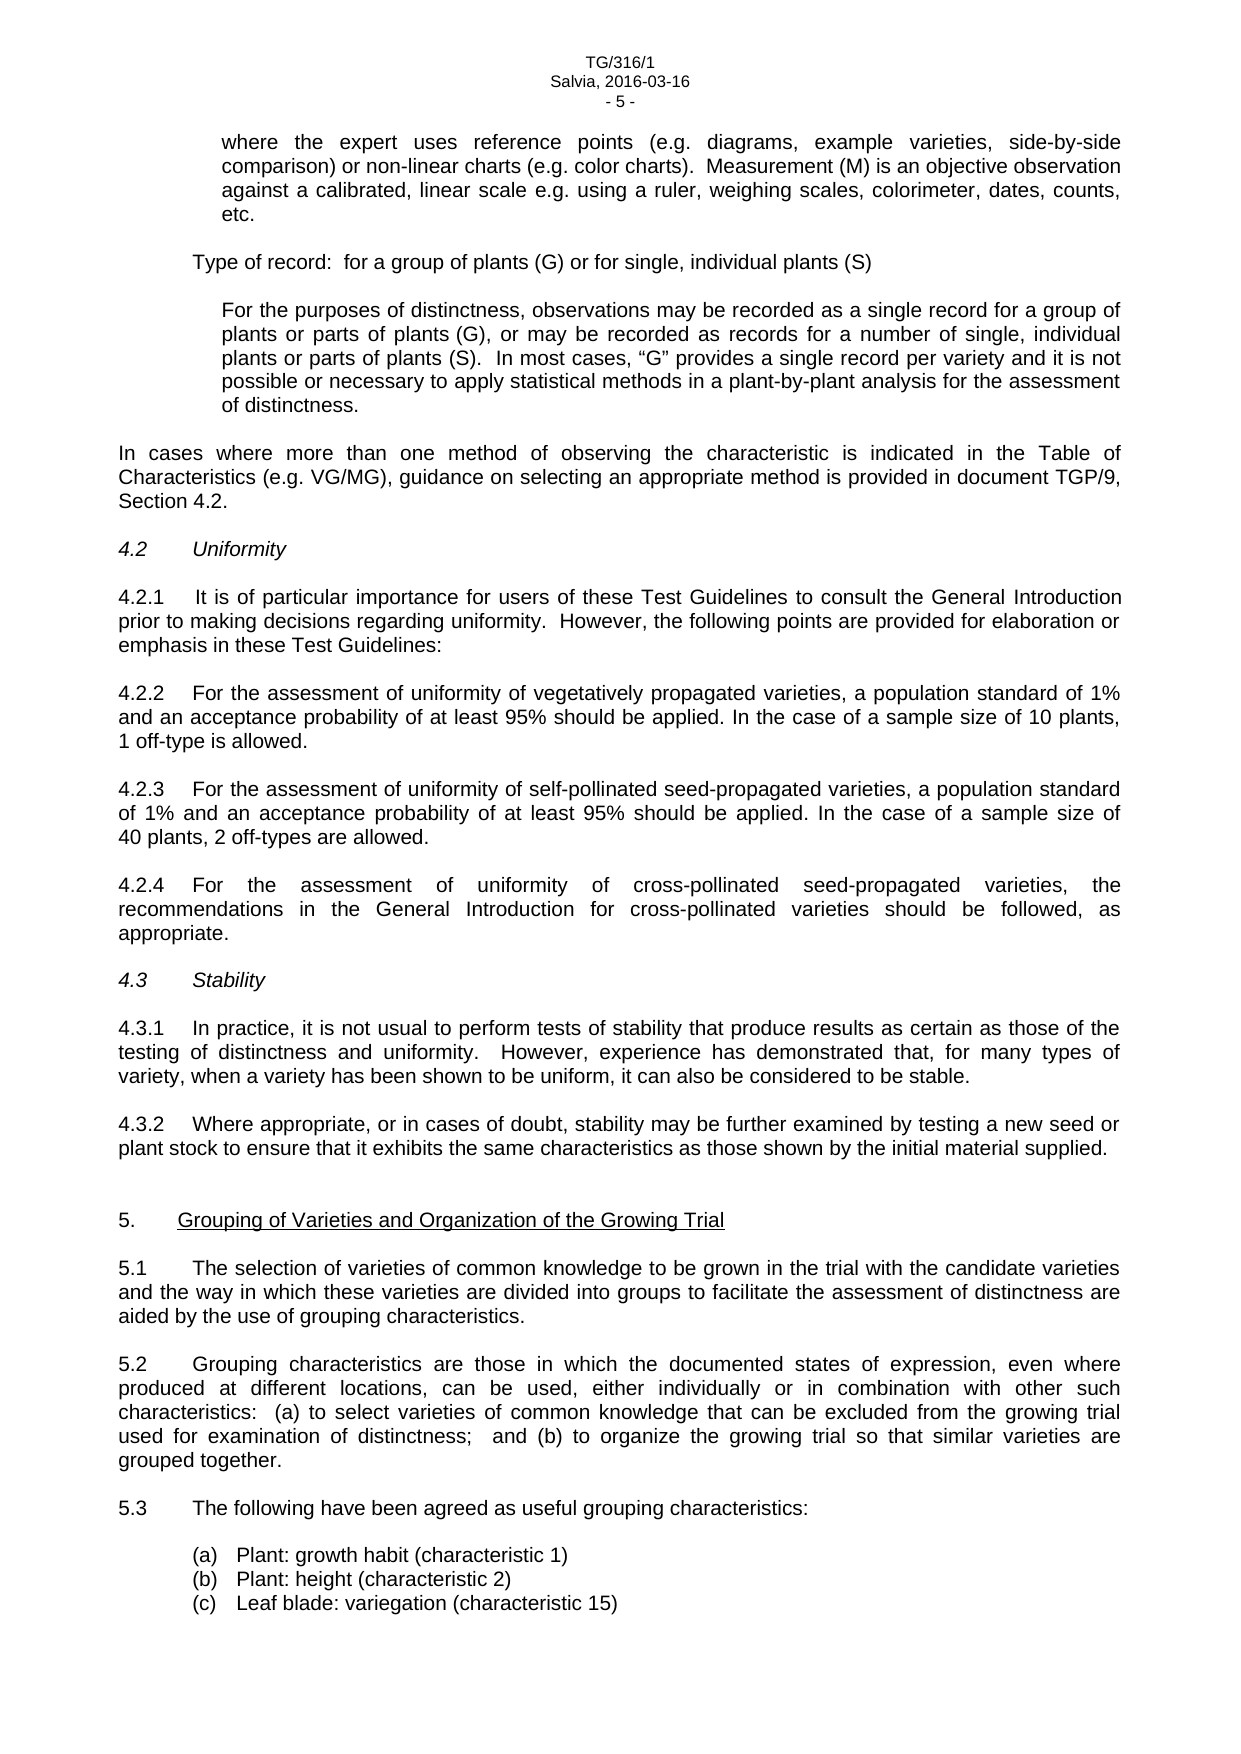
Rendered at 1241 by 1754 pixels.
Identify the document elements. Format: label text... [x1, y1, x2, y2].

text 5.2 Grouping characteristics are those in which the documented states of expression, even where produced at different locations, can be used, either individually or in combination with other such characteristics: (a) to select varieties of common knowledge that can be excluded from the growing trial used for examination of distinctness; and (b) to organize the growing trial so that similar varieties are grouped together. [118, 1352, 1122, 1471]
text In cases where more than one method of observing the characteristic is indicated in the Table of Characteristics (e.g. VG/MG), guidance on selecting an appropriate method is provided in document TGP/9, Section 4.2. [118, 441, 1122, 513]
text 4.3.1 In practice, it is not usual to perform tests of stability that produce results as certain as those of the testing of distinctness and uniformity. However, experience has demonstrated that, for many types of variety, when a variety has been shown to be uniform, it can also be considered to be stable. [118, 1016, 1122, 1088]
subtitle Grouping of Varieties and Organization of the Growing Trial [118, 1208, 1122, 1232]
text 4.2.4 For the assessment of uniformity of cross-pollinated seed-propagated varieties, the recommendations in the General Introduction for cross-pollinated varieties should be followed, as appropriate. [118, 872, 1122, 944]
text (b) Plant: height (characteristic 2) [192, 1567, 1122, 1591]
text 4.3.2 Where appropriate, or in cases of doubt, stability may be further examined by testing a new seed or plant stock to ensure that it exhibits the same characteristics as those shown by the initial material supplied. [118, 1112, 1122, 1160]
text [221, 130, 1122, 226]
text 5.1 The selection of varieties of common knowledge to be grown in the trial with the candidate varieties and the way in which these varieties are divided into groups to facilitate the assessment of distinctness are aided by the use of grouping characteristics. [118, 1256, 1122, 1328]
text (a) Plant: growth habit (characteristic 1) [192, 1543, 1122, 1567]
text 5.3 The following have been agreed as useful grouping characteristics: [118, 1495, 1122, 1519]
list It is of particular importance for users of these Test Guidelines to consult the General Introduction prior to making decisions regarding uniformity. However, the following points are provided for elaboration or emphasis in these Test Guidelines: [118, 585, 1122, 657]
text Type of record: for a group of plants (G) or for single, individual plants (S) [192, 249, 1122, 273]
text 4.2.2 For the assessment of uniformity of vegetatively propagated varieties, a population standard of 1% and an acceptance probability of at least 95% should be applied. In the case of a sample size of 10 plants, 1 off-type is allowed. [118, 681, 1122, 753]
subtitle 4.3 Stability [118, 968, 1122, 992]
text For the purposes of distinctness, observations may be recorded as a single record for a group of plants or parts of plants (G), or may be recorded as records for a number of single, individual plants or parts of plants (S). In most cases, “G” provides a single record per variety and it is not possible or necessary to apply statistical methods in a plant-by-plant analysis for the assessment of distinctness. [221, 297, 1122, 417]
text 4.2.3 For the assessment of uniformity of self-pollinated seed-propagated varieties, a population standard of 1% and an acceptance probability of at least 95% should be applied. In the case of a sample size of 40 plants, 2 off-types are allowed. [118, 777, 1122, 848]
text (c) Leaf blade: variegation (characteristic 15) [192, 1591, 1122, 1615]
subtitle 4.2 Uniformity [118, 537, 1122, 561]
